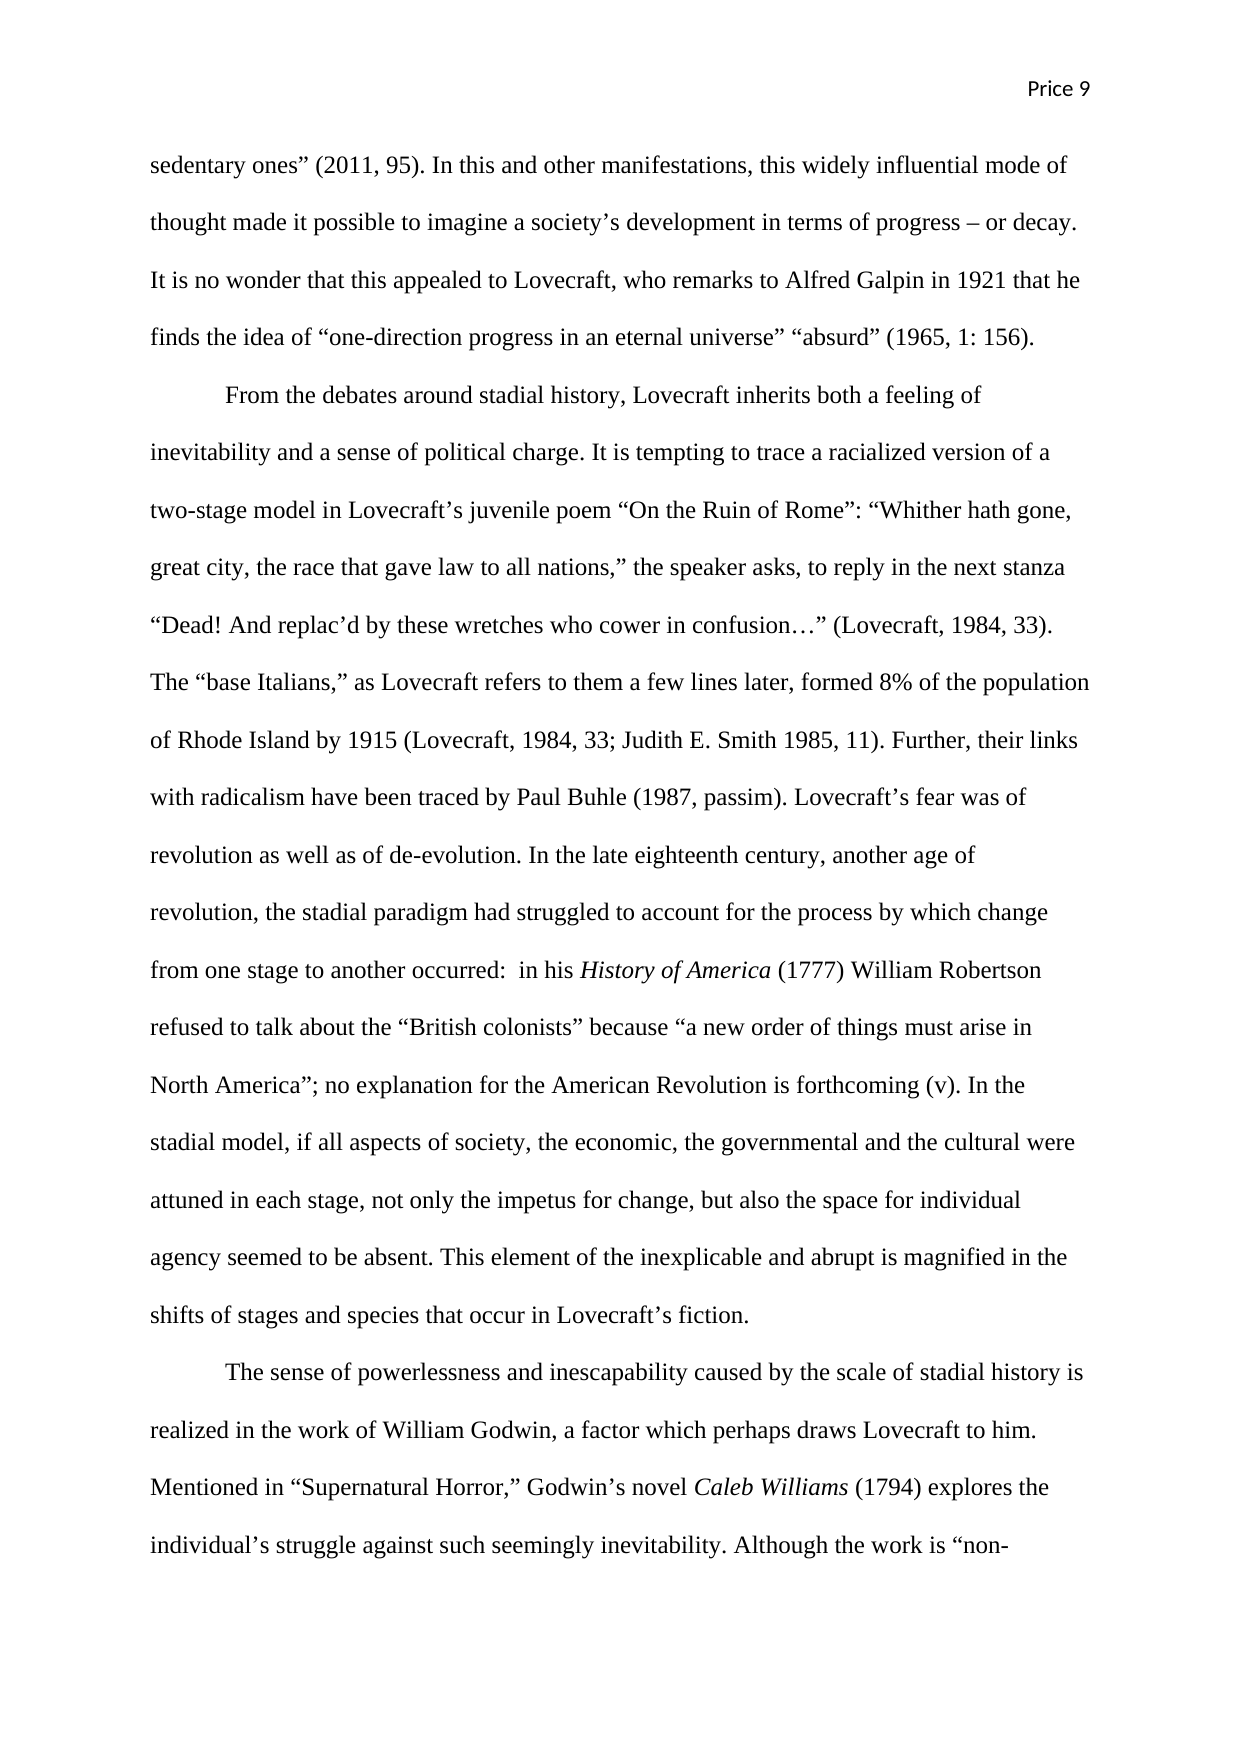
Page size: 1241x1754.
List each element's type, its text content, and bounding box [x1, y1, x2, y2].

text From the debates around stadial history, Lovecraft inherits both a feeling of inevitability and a sense of political charge. It is tempting to trace a racialized version of a two-stage model in Lovecraft’s juvenile poem “On the Ruin of Rome”: “Whither hath gone, great city, the race that gave law to all nations,” the speaker asks, to reply in the next stanza “Dead! And replac’d by these wretches who cower in confusion…” (Lovecraft, 1984, 33). The “base Italians,” as Lovecraft refers to them a few lines later, formed 8% of the population of Rhode Island by 1915 (Lovecraft, 1984, 33; Judith E. Smith 1985, 11). Further, their links with radicalism have been traced by Paul Buhle (1987, passim). Lovecraft’s fear was of revolution as well as of de-evolution. In the late eighteenth century, another age of revolution, the stadial paradigm had struggled to account for the process by which change from one stage to another occurred: in his History of America (1777) William Robertson refused to talk about the “British colonists” because “a new order of things must arise in North America”; no explanation for the American Revolution is forthcoming (v). In the stadial model, if all aspects of society, the economic, the governmental and the cultural were attuned in each stage, not only the impetus for change, but also the space for individual agency seemed to be absent. This element of the inexplicable and abrupt is magnified in the shifts of stages and species that occur in Lovecraft’s fiction. [150, 380, 1090, 1329]
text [150, 1357, 1090, 1559]
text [150, 150, 1090, 351]
